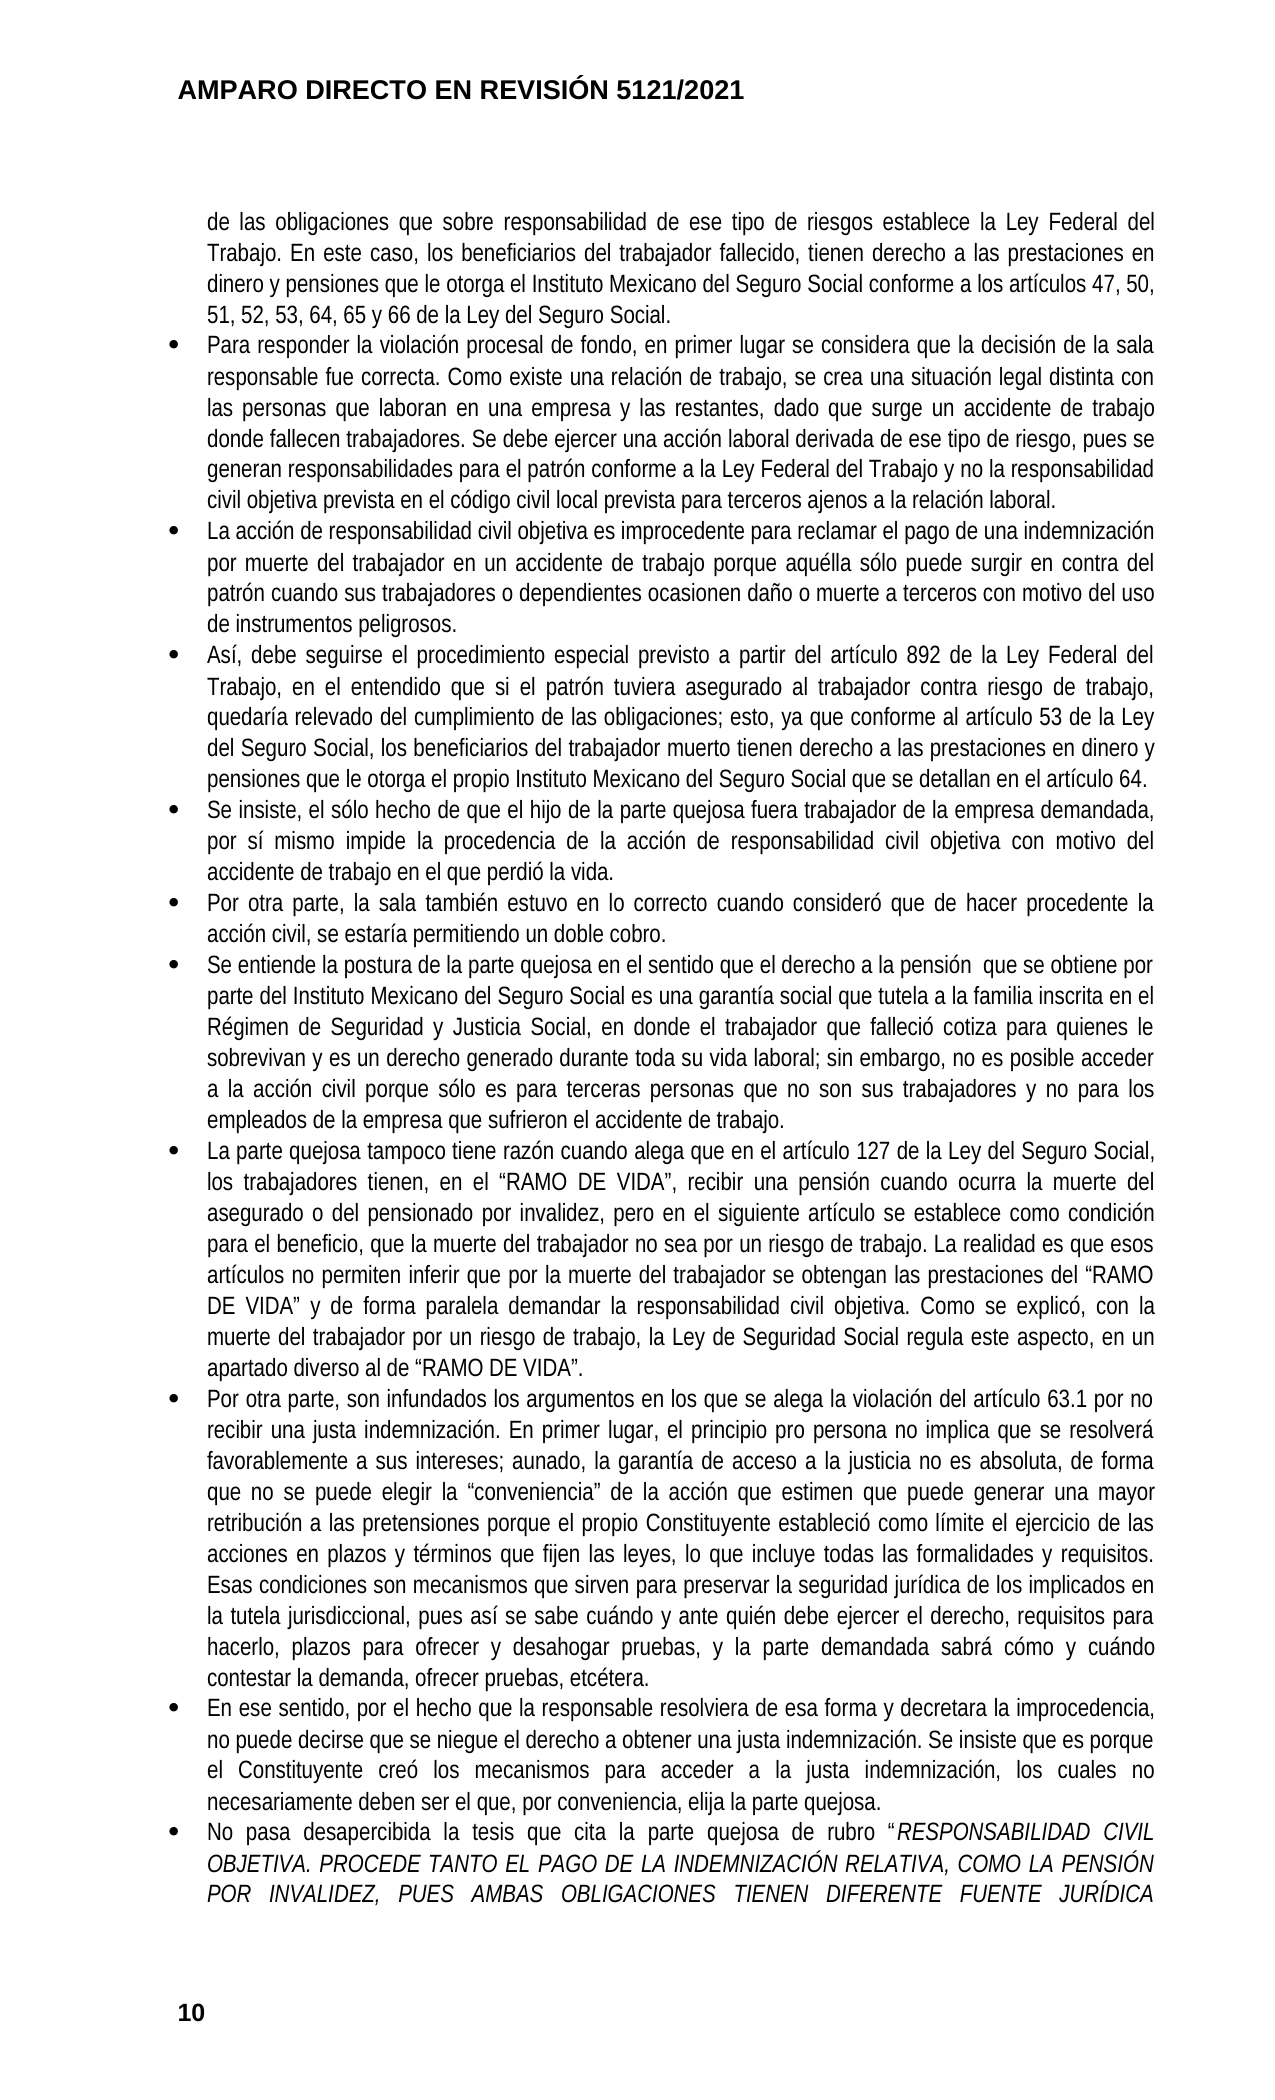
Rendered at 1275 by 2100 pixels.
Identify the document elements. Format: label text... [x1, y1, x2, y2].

list Se insiste, el sólo hecho de que el hijo de la parte quejosa fuera trabajador de la empresa demandada, por sí mismo impide la procedencia de la acción de responsabilidad civil objetiva con motivo del accidente de trabajo en el que perdió la vida. [169, 795, 1157, 886]
list Así, debe seguirse el procedimiento especial previsto a partir del artículo 892 de la Ley Federal del Trabajo, en el entendido que si el patrón tuviera asegurado al trabajador contra riesgo de trabajo, quedaría relevado del cumplimiento de las obligaciones; esto, ya que conforme al artículo 53 de la Ley del Seguro Social, los beneficiarios del trabajador muerto tienen derecho a las prestaciones en dinero y pensiones que le otorga el propio Instituto Mexicano del Seguro Social que se detallan en el artículo 64. [169, 640, 1157, 793]
list La parte quejosa tampoco tiene razón cuando alega que en el artículo 127 de la Ley del Seguro Social, los trabajadores tienen, en el “RAMO DE VIDA”, recibir una pensión cuando ocurra la muerte del asegurado o del pensionado por invalidez, pero en el siguiente artículo se establece como condición para el beneficio, que la muerte del trabajador no sea por un riesgo de trabajo. La realidad es que esos artículos no permiten inferir que por la muerte del trabajador se obtengan las prestaciones del “RAMO DE VIDA” y de forma paralela demandar la responsabilidad civil objetiva. Como se explicó, con la muerte del trabajador por un riesgo de trabajo, la Ley de Seguridad Social regula este aspecto, en un apartado diverso al de “RAMO DE VIDA”. [169, 1136, 1157, 1382]
list En ese sentido, por el hecho que la responsable resolviera de esa forma y decretara la improcedencia, no puede decirse que se niegue el derecho a obtener una justa indemnización. Se insiste que es porque el Constituyente creó los mecanismos para acceder a la justa indemnización, los cuales no necesariamente deben ser el que, por conveniencia, elija la parte quejosa. [169, 1693, 1157, 1815]
list Se entiende la postura de la parte quejosa en el sentido que el derecho a la pensión que se obtiene por parte del Instituto Mexicano del Seguro Social es una garantía social que tutela a la familia inscrita en el Régimen de Seguridad y Justicia Social, en donde el trabajador que falleció cotiza para quienes le sobrevivan y es un derecho generado durante toda su vida laboral; sin embargo, no es posible acceder a la acción civil porque sólo es para terceras personas que no son sus trabajadores y no para los empleados de la empresa que sufrieron el accidente de trabajo. [169, 950, 1157, 1134]
list Para responder la violación procesal de fondo, en primer lugar se considera que la decisión de la sala responsable fue correcta. Como existe una relación de trabajo, se crea una situación legal distinta con las personas que laboran en una empresa y las restantes, dado que surge un accidente de trabajo donde fallecen trabajadores. Se debe ejercer una acción laboral derivada de ese tipo de riesgo, pues se generan responsabilidades para el patrón conforme a la Ley Federal del Trabajo y no la responsabilidad civil objetiva prevista en el código civil local prevista para terceros ajenos a la relación laboral. [169, 331, 1157, 514]
list La acción de responsabilidad civil objetiva es improcedente para reclamar el pago de una indemnización por muerte del trabajador en un accidente de trabajo porque aquélla sólo puede surgir en contra del patrón cuando sus trabajadores o dependientes ocasionen daño o muerte a terceros con motivo del uso de instrumentos peligrosos. [169, 516, 1157, 638]
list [169, 1817, 1157, 1908]
list Por otra parte, son infundados los argumentos en los que se alega la violación del artículo 63.1 por no recibir una justa indemnización. En primer lugar, el principio pro persona no implica que se resolverá favorablemente a sus intereses; aunado, la garantía de acceso a la justicia no es absoluta, de forma que no se puede elegir la “conveniencia” de la acción que estimen que puede generar una mayor retribución a las pretensiones porque el propio Constituyente estableció como límite el ejercicio de las acciones en plazos y términos que fijen las leyes, lo que incluye todas las formalidades y requisitos. Esas condiciones son mecanismos que sirven para preservar la seguridad jurídica de los implicados en la tutela jurisdiccional, pues así se sabe cuándo y ante quién debe ejercer el derecho, requisitos para hacerlo, plazos para ofrecer y desahogar pruebas, y la parte demandada sabrá cómo y cuándo contestar la demanda, ofrecer pruebas, etcétera. [169, 1384, 1157, 1691]
list Por otra parte, la sala también estuvo en lo correcto cuando consideró que de hacer procedente la acción civil, se estaría permitiendo un doble cobro. [169, 888, 1157, 948]
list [169, 207, 1157, 328]
